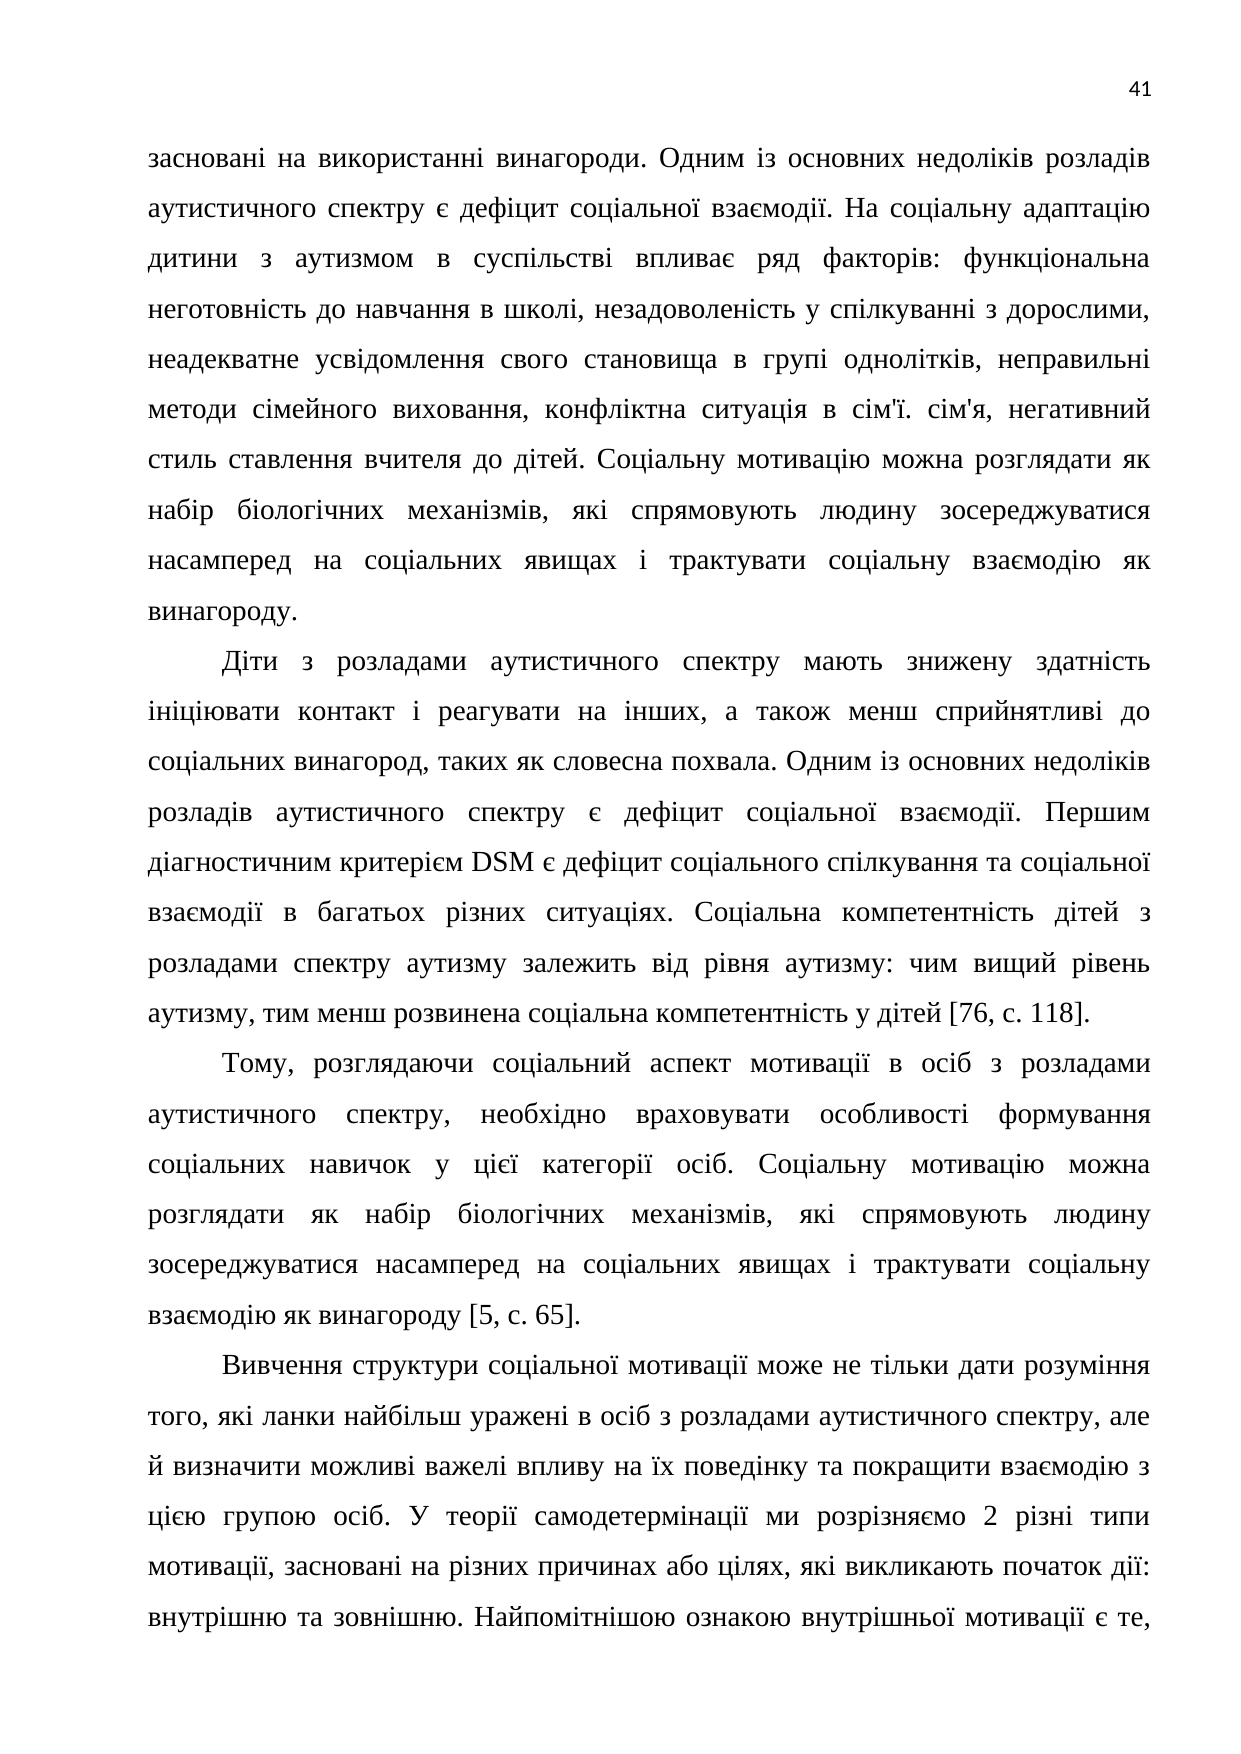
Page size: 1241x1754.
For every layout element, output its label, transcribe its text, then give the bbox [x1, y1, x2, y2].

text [148, 1347, 1152, 1632]
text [148, 140, 1152, 626]
text Діти з розладами аутистичного спектру мають знижену здатність ініціювати контакт і реагувати на інших, а також менш сприйнятливі до соціальних винагород, таких як словесна похвала. Одним із основних недоліків розладів аутистичного спектру є дефіцит соціальної взаємодії. Першим діагностичним критерієм DSM є дефіцит соціального спілкування та соціальної взаємодії в багатьох різних ситуаціях. Соціальна компетентність дітей з розладами спектру аутизму залежить від рівня аутизму: чим вищий рівень аутизму, тим менш розвинена соціальна компетентність у дітей [76, с. 118]. [148, 643, 1152, 1029]
text Тому, розглядаючи соціальний аспект мотивації в осіб з розладами аутистичного спектру, необхідно враховувати особливості формування соціальних навичок у цієї категорії осіб. Соціальну мотивацію можна розглядати як набір біологічних механізмів, які спрямовують людину зосереджуватися насамперед на соціальних явищах і трактувати соціальну взаємодію як винагороду [5, с. 65]. [148, 1045, 1152, 1331]
